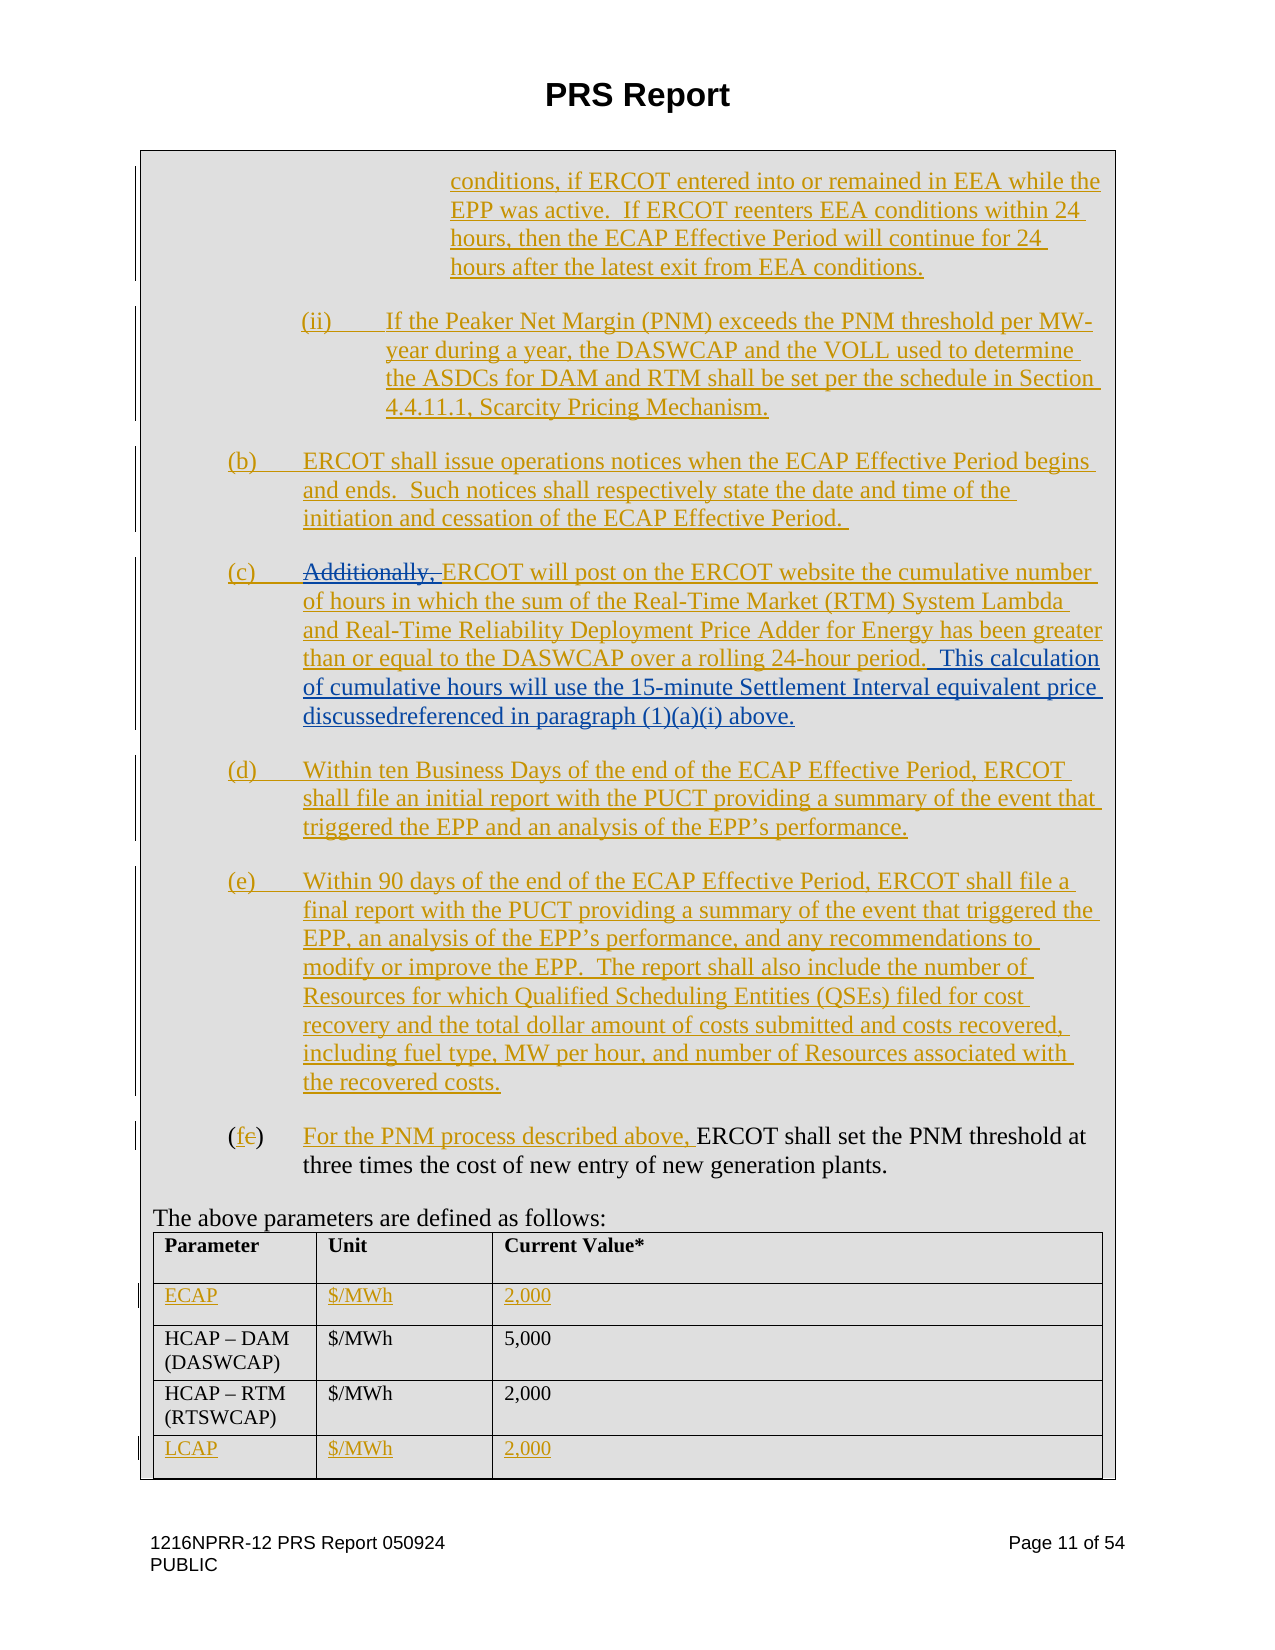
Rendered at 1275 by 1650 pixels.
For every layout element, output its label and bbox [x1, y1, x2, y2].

table_header [141, 151, 1115, 1478]
